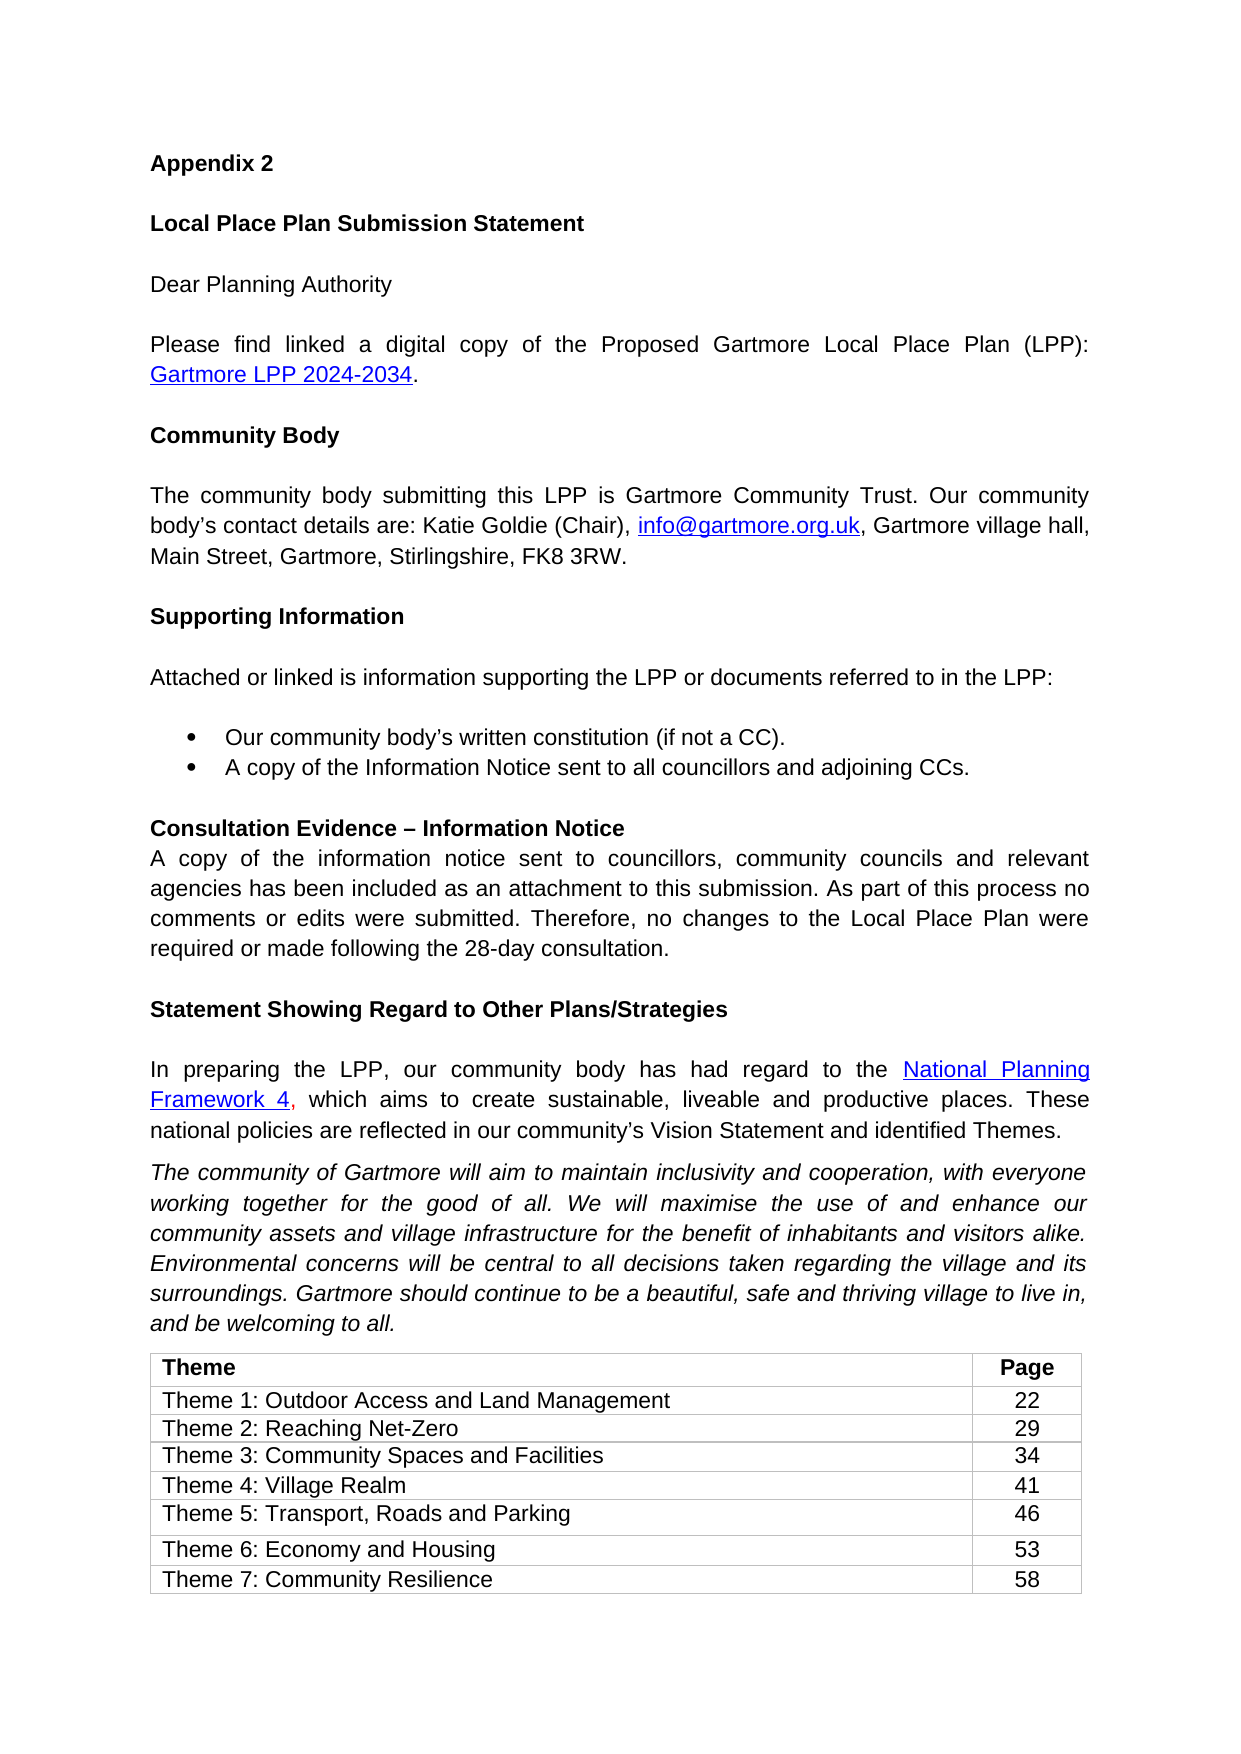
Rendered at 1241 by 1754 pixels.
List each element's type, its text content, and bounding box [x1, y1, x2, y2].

table_cell 53 [973, 1536, 1081, 1565]
text Dear Planning Authority [150, 271, 1090, 297]
text The community of Gartmore will aim to maintain inclusivity and cooperation, with everyone working together for the good of all. We will maximise the use of and enhance our community assets and village infrastructure for the benefit of inhabitants and visitors alike. Environmental concerns will be central to all decisions taken regarding the village and its surroundings. Gartmore should continue to be a beautiful, safe and thriving village to live in, and be welcoming to all. [150, 1159, 1090, 1337]
text Local Place Plan Submission Statement [150, 210, 1090, 237]
list A copy of the Information Notice sent to all councillors and adjoining CCs. [187, 754, 1090, 781]
table_header Theme [151, 1354, 972, 1386]
text Statement Showing Regard to Other Plans/Strategies [150, 996, 1090, 1022]
list Our community body’s written constitution (if not a CC). [187, 724, 1090, 750]
table_cell Theme 6: Economy and Housing [151, 1536, 972, 1565]
table_cell 41 [973, 1472, 1081, 1499]
table_cell 34 [973, 1443, 1081, 1471]
table_cell 58 [973, 1566, 1081, 1593]
text Attached or linked is information supporting the LPP or documents referred to in the LPP: [150, 663, 1090, 690]
table_cell Theme 4: Village Realm [151, 1472, 972, 1499]
text The community body submitting this LPP is Gartmore Community Trust. Our community body’s contact details are: Katie Goldie (Chair), info@gartmore.org.uk, Gartmore village hall, Main Street, Gartmore, Stirlingshire, FK8 3RW. [150, 482, 1090, 569]
table_cell Theme 5: Transport, Roads and Parking [151, 1500, 972, 1535]
table_cell Theme 7: Community Resilience [151, 1566, 972, 1593]
table_cell Theme 3: Community Spaces and Facilities [151, 1443, 972, 1471]
text Appendix 2 [150, 150, 1090, 176]
text Community Body [150, 422, 1090, 448]
table_cell Theme 1: Outdoor Access and Land Management [151, 1387, 972, 1414]
text Please find linked a digital copy of the Proposed Gartmore Local Place Plan (LPP): Gartmore LPP 2024-2034. [150, 331, 1090, 388]
text In preparing the LPP, our community body has had regard to the National Planning Framework 4, which aims to create sustainable, liveable and productive places. These national policies are reflected in our community’s Vision Statement and identified Themes. [150, 1056, 1090, 1143]
table_cell 29 [973, 1415, 1081, 1441]
table_cell Theme 2: Reaching Net-Zero [151, 1415, 972, 1441]
text A copy of the information notice sent to councillors, community councils and relevant agencies has been included as an attachment to this submission. As part of this process no comments or edits were submitted. Therefore, no changes to the Local Place Plan were required or made following the 28-day consultation. [150, 845, 1090, 962]
table_header Page [973, 1354, 1081, 1386]
text Supporting Information [150, 603, 1090, 629]
table_cell 22 [973, 1387, 1081, 1414]
table_cell 46 [973, 1500, 1081, 1535]
text Consultation Evidence – Information Notice [150, 814, 1090, 841]
